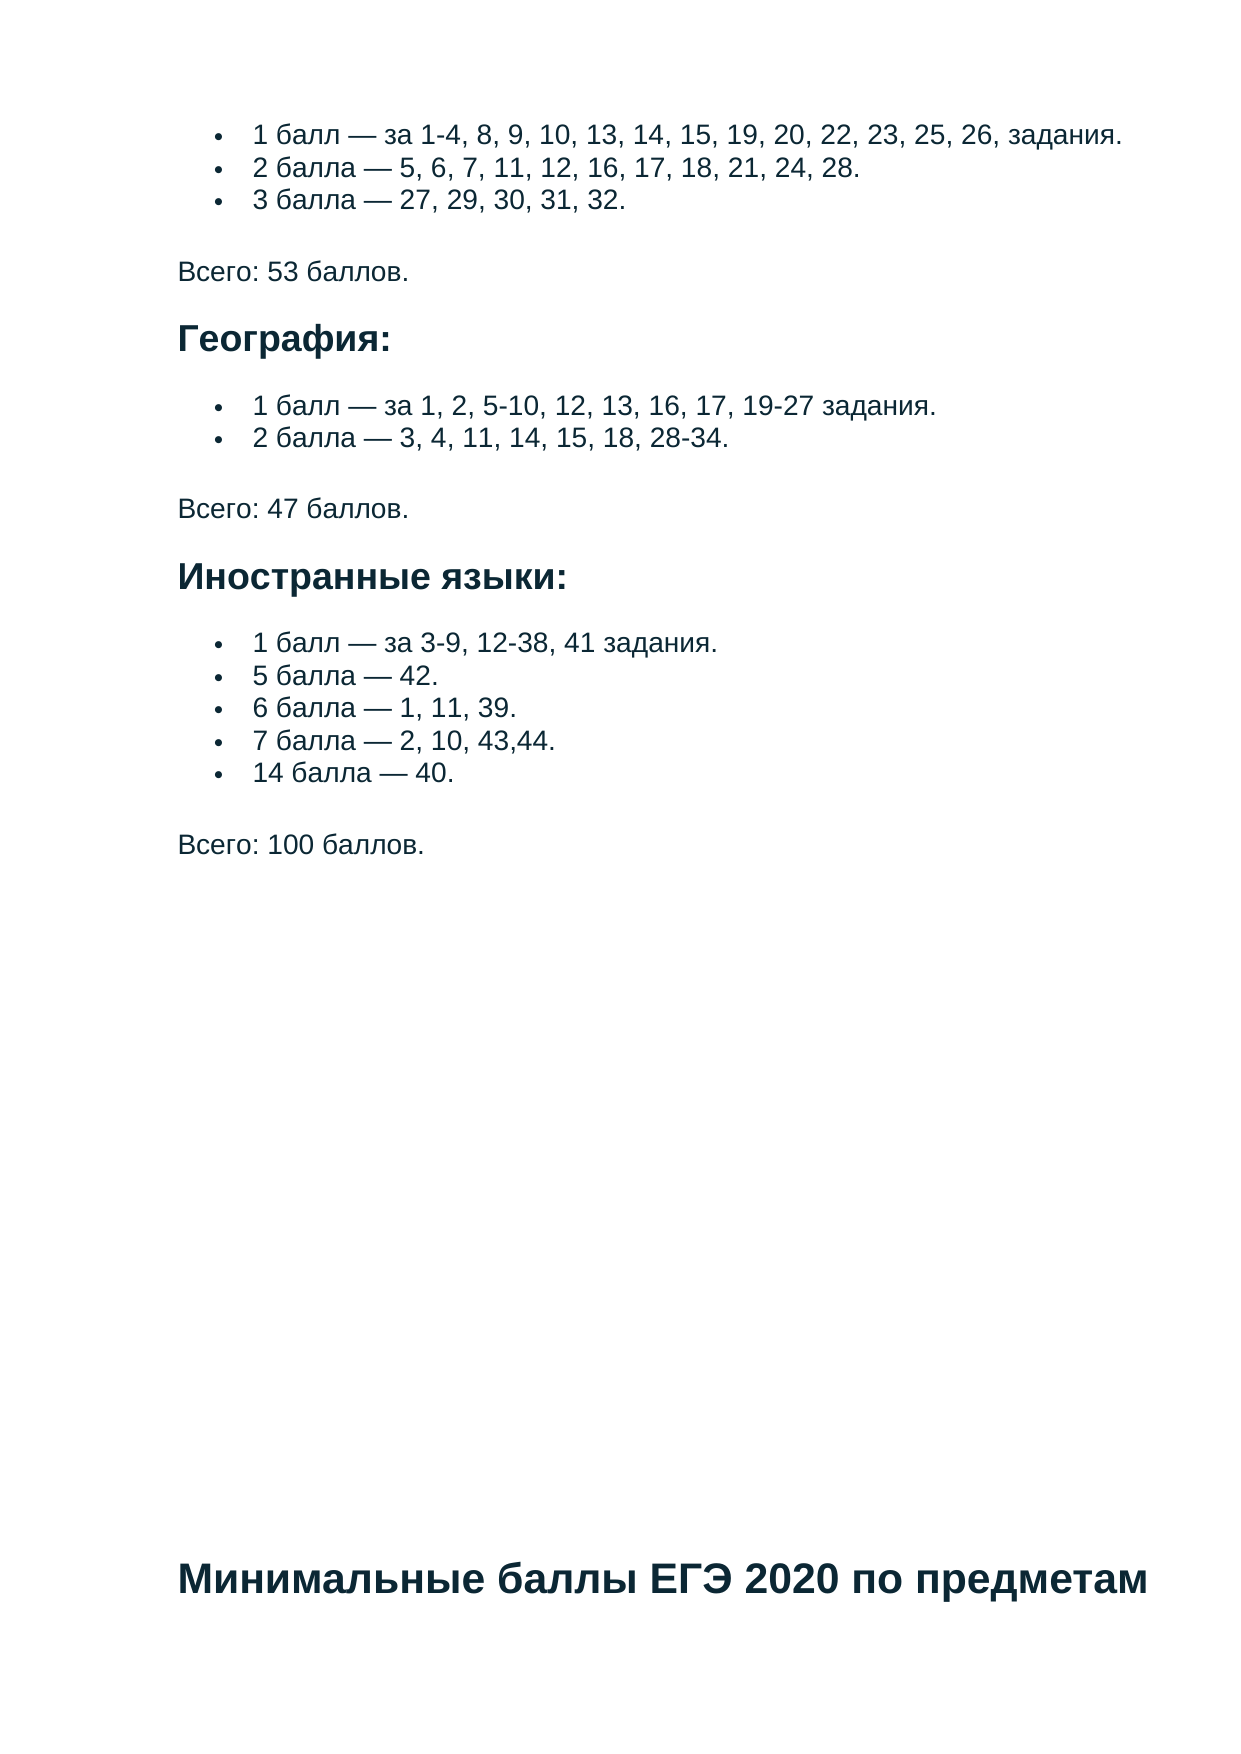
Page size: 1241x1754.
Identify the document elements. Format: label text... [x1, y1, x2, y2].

list 1 балл — за 3-9, 12-38, 41 задания. [215, 626, 1152, 659]
list 2 балла — 5, 6, 7, 11, 12, 16, 17, 18, 21, 24, 28. [215, 151, 1152, 183]
text Всего: 53 баллов. [177, 244, 1152, 287]
list 1 балл — за 1, 2, 5-10, 12, 13, 16, 17, 19-27 задания. [215, 388, 1152, 421]
text Иностранные языки: [177, 554, 1152, 597]
list 14 балла — 40. [215, 756, 1152, 788]
list 1 балл — за 1-4, 8, 9, 10, 13, 14, 15, 19, 20, 22, 23, 25, 26, задания. [215, 118, 1152, 151]
text Всего: 100 баллов. [177, 817, 1152, 860]
list 2 балла — 3, 4, 11, 14, 15, 18, 28-34. [215, 421, 1152, 453]
text Минимальные баллы ЕГЭ 2020 по предметам [177, 1554, 1152, 1603]
list 3 балла — 27, 29, 30, 31, 32. [215, 183, 1152, 215]
text География: [177, 316, 1152, 359]
list 6 балла — 1, 11, 39. [215, 691, 1152, 723]
text Всего: 47 баллов. [177, 482, 1152, 525]
list 7 балла — 2, 10, 43,44. [215, 723, 1152, 756]
list 5 балла — 42. [215, 659, 1152, 691]
